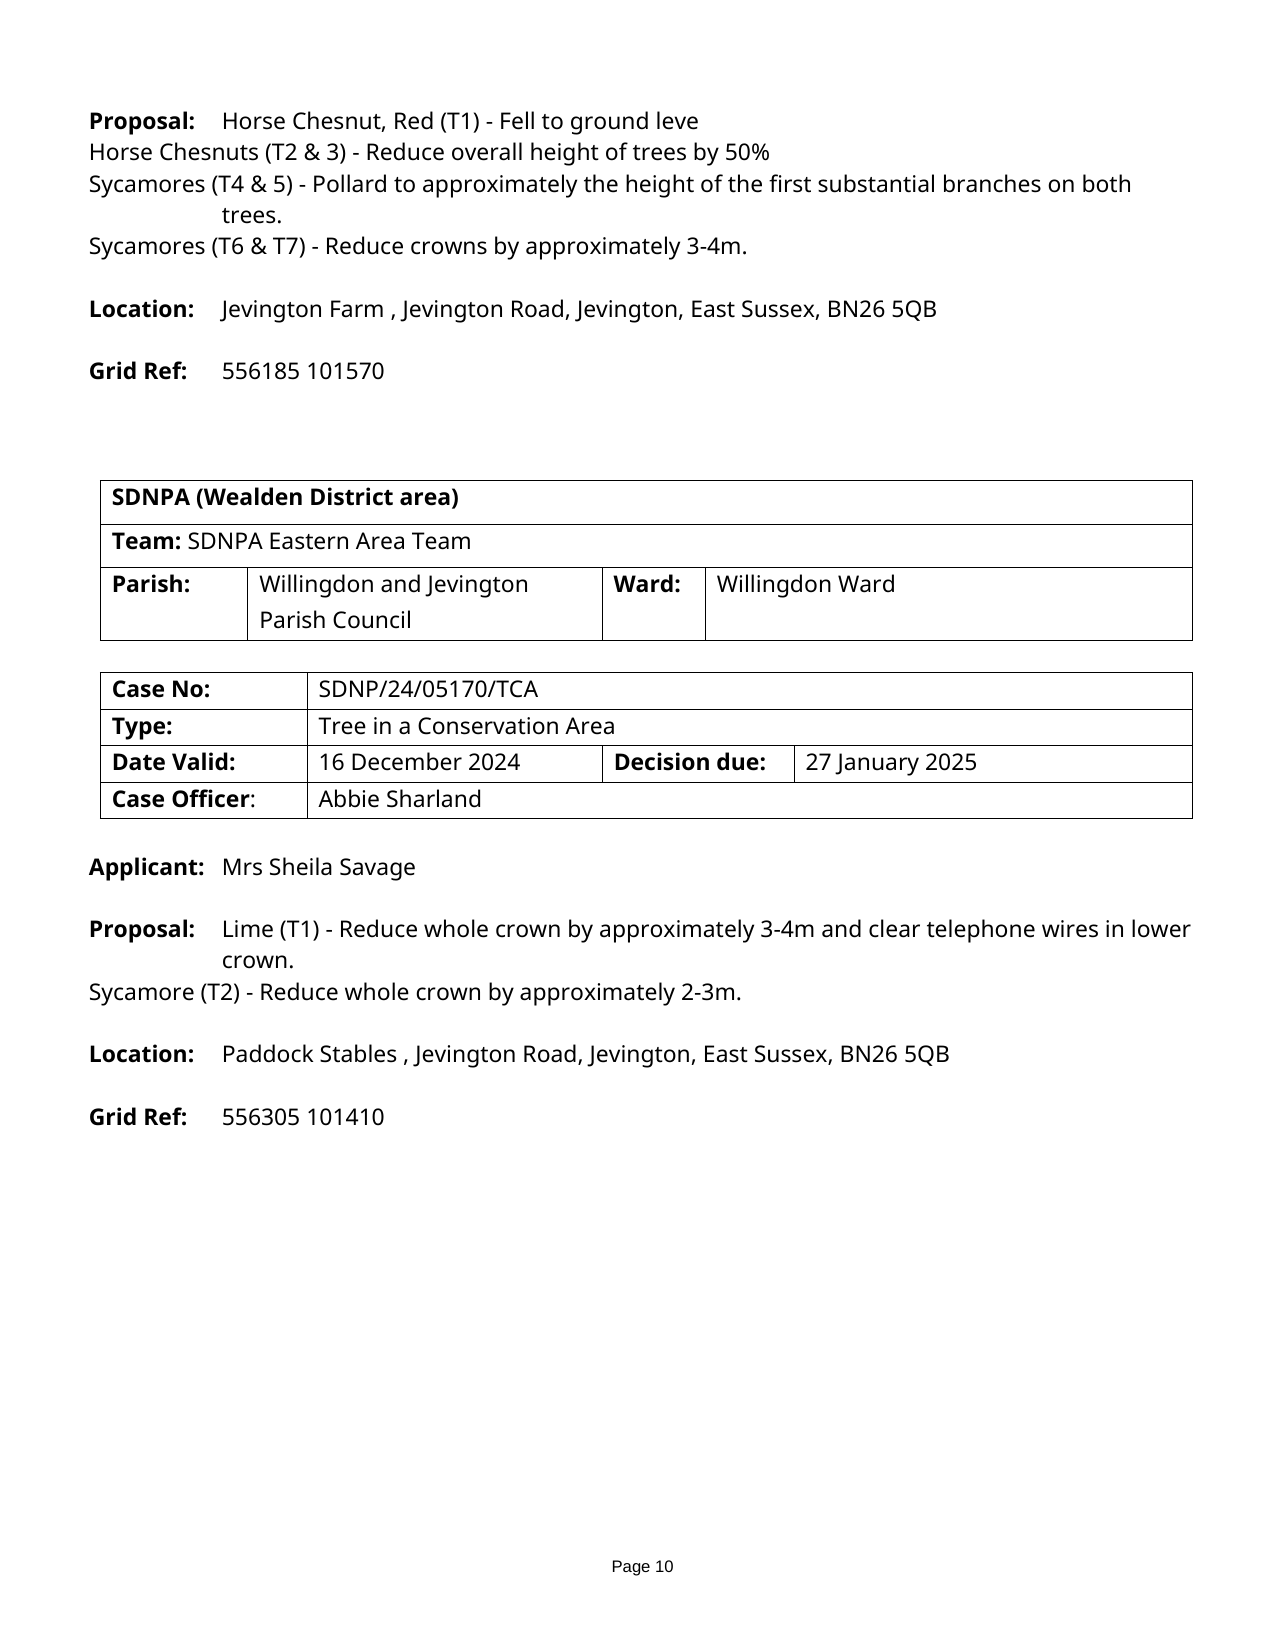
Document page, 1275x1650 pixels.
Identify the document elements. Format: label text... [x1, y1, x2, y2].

table_cell Willingdon Ward [706, 568, 1192, 640]
table_cell Decision due: [603, 746, 794, 782]
text Location: Paddock Stables , Jevington Road, Jevington, East Sussex, BN26 5QB [89, 1038, 1196, 1069]
text Horse Chesnuts (T2 & 3) - Reduce overall height of trees by 50% [89, 136, 1196, 168]
table_header SDNPA (Wealden District area) [101, 481, 1192, 524]
text Sycamores (T6 & T7) - Reduce crowns by approximately 3-4m. [89, 230, 1196, 261]
table_header SDNP/24/05170/TCA [308, 673, 1192, 708]
table_cell Type: [101, 710, 307, 745]
table_header Case No: [101, 673, 307, 708]
table_cell Date Valid: [101, 746, 307, 782]
text Sycamores (T4 & 5) - Pollard to approximately the height of the first substantial branches on both trees. [89, 168, 1196, 230]
text Location: Jevington Farm , Jevington Road, Jevington, East Sussex, BN26 5QB [89, 293, 1196, 324]
text Sycamore (T2) - Reduce whole crown by approximately 2-3m. [89, 976, 1196, 1007]
table_cell Willingdon and Jevington Parish Council [248, 568, 602, 640]
table_cell 27 January 2025 [795, 746, 1192, 782]
table_cell 16 December 2024 [308, 746, 602, 782]
table_cell Abbie Sharland [308, 783, 1192, 818]
text Grid Ref: 556185 101570 [89, 355, 1196, 386]
text Proposal: Horse Chesnut, Red (T1) - Fell to ground leve [89, 105, 1196, 136]
text Grid Ref: 556305 101410 [89, 1101, 1196, 1132]
table_cell Parish: [101, 568, 247, 640]
table_cell Case Officer: [101, 783, 307, 818]
text Applicant: Mrs Sheila Savage [89, 851, 1196, 882]
text Proposal: Lime (T1) - Reduce whole crown by approximately 3-4m and clear telephone wires in lower crown. [89, 913, 1196, 976]
table_cell Ward: [603, 568, 705, 640]
table_cell Team: SDNPA Eastern Area Team [101, 525, 1192, 567]
table_cell Tree in a Conservation Area [308, 710, 1192, 745]
